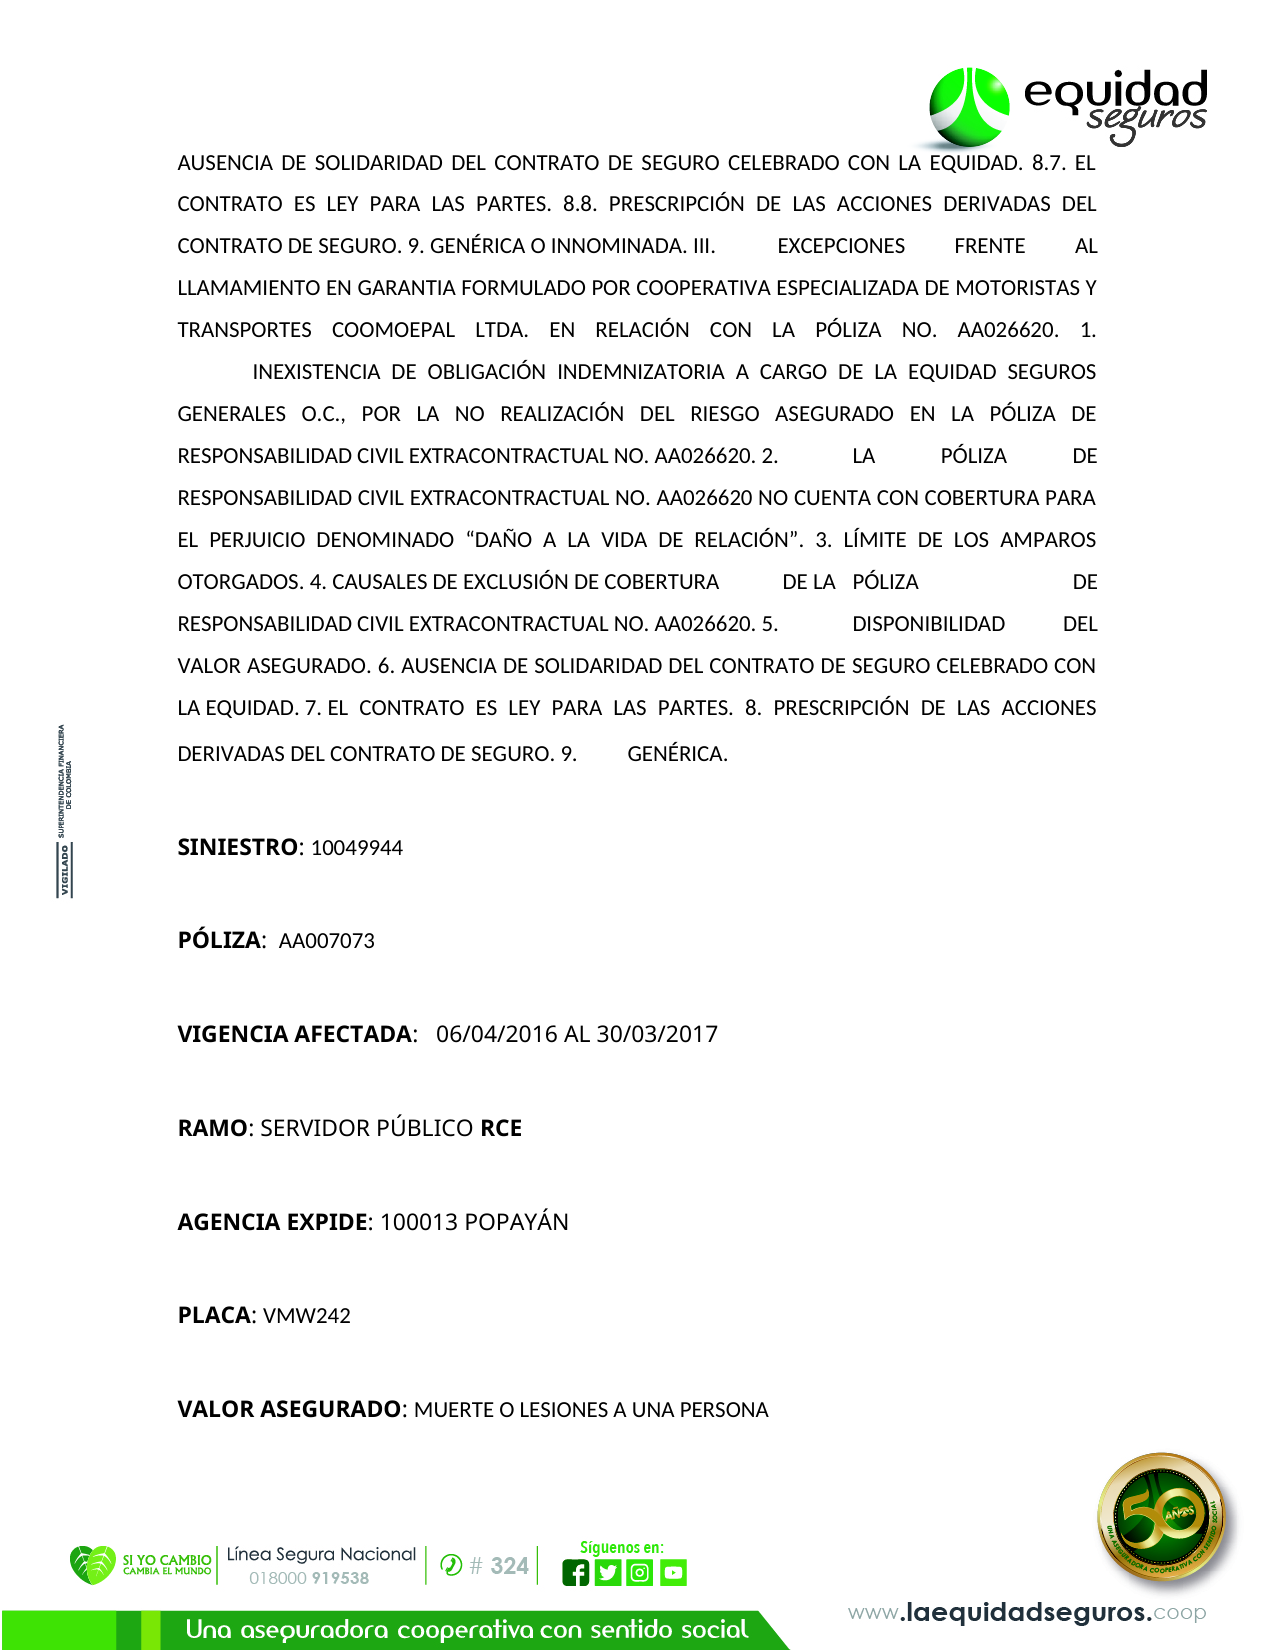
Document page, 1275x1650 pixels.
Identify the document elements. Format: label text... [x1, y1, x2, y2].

text SINIESTRO: [177, 831, 1098, 862]
picture [1, 1, 1275, 1650]
text VIGENCIA AFECTADA: 06/04/2016 AL [177, 1018, 1098, 1049]
text AGENCIA EXPIDE: [177, 1206, 1098, 1237]
text PÓLIZA: [177, 924, 1098, 956]
text VALOR ASEGURADO: [177, 1393, 1098, 1424]
text RAMO: SERVIDOR PÚBLICO [177, 1112, 1098, 1143]
text PLACA: [177, 1299, 1098, 1331]
text EXCEPCIONES: [177, 148, 1098, 768]
